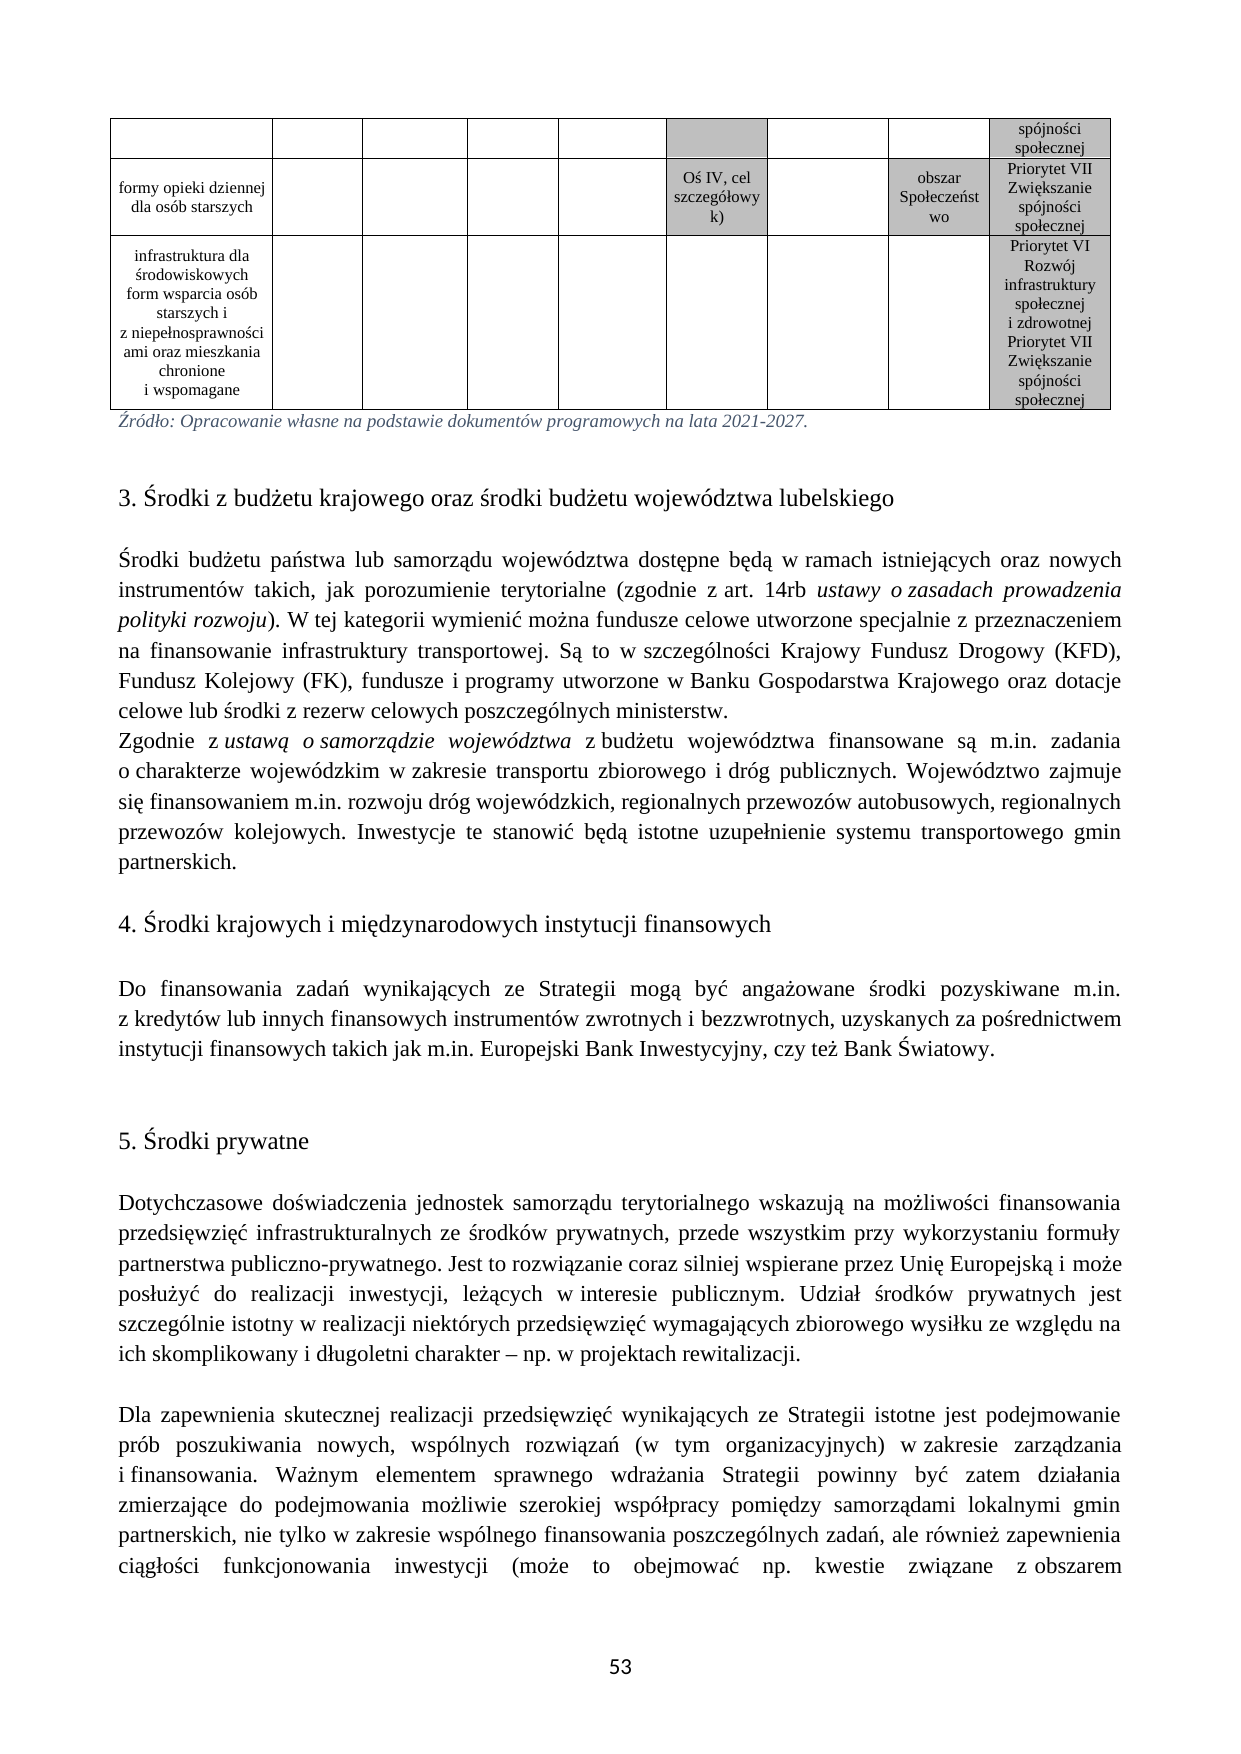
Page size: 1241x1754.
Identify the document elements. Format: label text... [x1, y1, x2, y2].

text 5. Środki prywatne [118, 1126, 1122, 1155]
text Dotychczasowe doświadczenia jednostek samorządu terytorialnego wskazują na możliwości finansowania przedsięwzięć infrastrukturalnych ze środków prywatnych, przede wszystkim przy wykorzystaniu formuły partnerstwa publiczno-prywatnego. Jest to rozwiązanie coraz silniej wspierane przez Unię Europejską i może posłużyć do realizacji inwestycji, leżących w interesie publicznym. Udział środków prywatnych jest szczególnie istotny w realizacji niektórych przedsięwzięć wymagających zbiorowego wysiłku ze względu na ich skomplikowany i długoletni charakter – np. w projektach rewitalizacji. [118, 1189, 1122, 1367]
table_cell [990, 119, 1110, 157]
table_cell [768, 159, 888, 235]
table_cell [559, 159, 666, 235]
text Źródło: Opracowanie własne na podstawie dokumentów programowych na lata 2021-2027. [118, 410, 1122, 431]
table_cell [363, 159, 467, 235]
table_cell [889, 119, 989, 157]
text Zgodnie z ustawą o samorządzie województwa z budżetu województwa finansowane są m.in. zadania o charakterze wojewódzkim w zakresie transportu zbiorowego i dróg publicznych. Województwo zajmuje się finansowaniem m.in. rozwoju dróg wojewódzkich, regionalnych przewozów autobusowych, regionalnych przewozów kolejowych. Inwestycje te stanowić będą istotne uzupełnienie systemu transportowego gmin partnerskich. [118, 727, 1122, 874]
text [118, 1401, 1122, 1578]
table_cell [889, 236, 989, 409]
table_cell formy opieki dziennej dla osób starszych [111, 159, 272, 235]
table_cell [559, 119, 666, 157]
table_cell Priorytet VI Rozwój infrastruktury społecznej i zdrowotnej Priorytet VII Zwiększanie spójności społecznej [990, 236, 1110, 409]
table_cell [273, 236, 362, 409]
table_cell [273, 119, 362, 157]
text Do finansowania zadań wynikających ze Strategii mogą być angażowane środki pozyskiwane m.in. z kredytów lub innych finansowych instrumentów zwrotnych i bezzwrotnych, uzyskanych za pośrednictwem instytucji finansowych takich jak m.in. Europejski Bank Inwestycyjny, czy też Bank Światowy. [118, 975, 1122, 1062]
text 4. Środki krajowych i międzynarodowych instytucji finansowych [118, 878, 1122, 938]
table_cell Priorytet VII Zwiększanie spójności społecznej [990, 159, 1110, 235]
table_cell [667, 236, 767, 409]
table_cell [559, 236, 666, 409]
table_cell [468, 159, 558, 235]
text 3. Środki z budżetu krajowego oraz środki budżetu województwa lubelskiego [118, 452, 1122, 512]
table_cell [667, 119, 767, 157]
text Środki budżetu państwa lub samorządu województwa dostępne będą w ramach istniejących oraz nowych instrumentów takich, jak porozumienie terytorialne (zgodnie z art. 14rb ustawy o zasadach prowadzenia polityki rozwoju). W tej kategorii wymienić można fundusze celowe utworzone specjalnie z przeznaczeniem na finansowanie infrastruktury transportowej. Są to w szczególności Krajowy Fundusz Drogowy (KFD), Fundusz Kolejowy (FK), fundusze i programy utworzone w Banku Gospodarstwa Krajowego oraz dotacje celowe lub środki z rezerw celowych poszczególnych ministerstw. [118, 546, 1122, 723]
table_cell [111, 119, 272, 157]
table_cell [363, 119, 467, 157]
table_cell obszar Społeczeństwo [889, 159, 989, 235]
table_cell [768, 119, 888, 157]
table_cell Oś IV, cel szczegółowy k) [667, 159, 767, 235]
table_cell [363, 236, 467, 409]
table_cell [468, 119, 558, 157]
table_cell [273, 159, 362, 235]
table_cell infrastruktura dla środowiskowych form wsparcia osób starszych i z niepełnosprawnościami oraz mieszkania chronione i wspomagane [111, 236, 272, 409]
table_cell [768, 236, 888, 409]
table_cell [468, 236, 558, 409]
